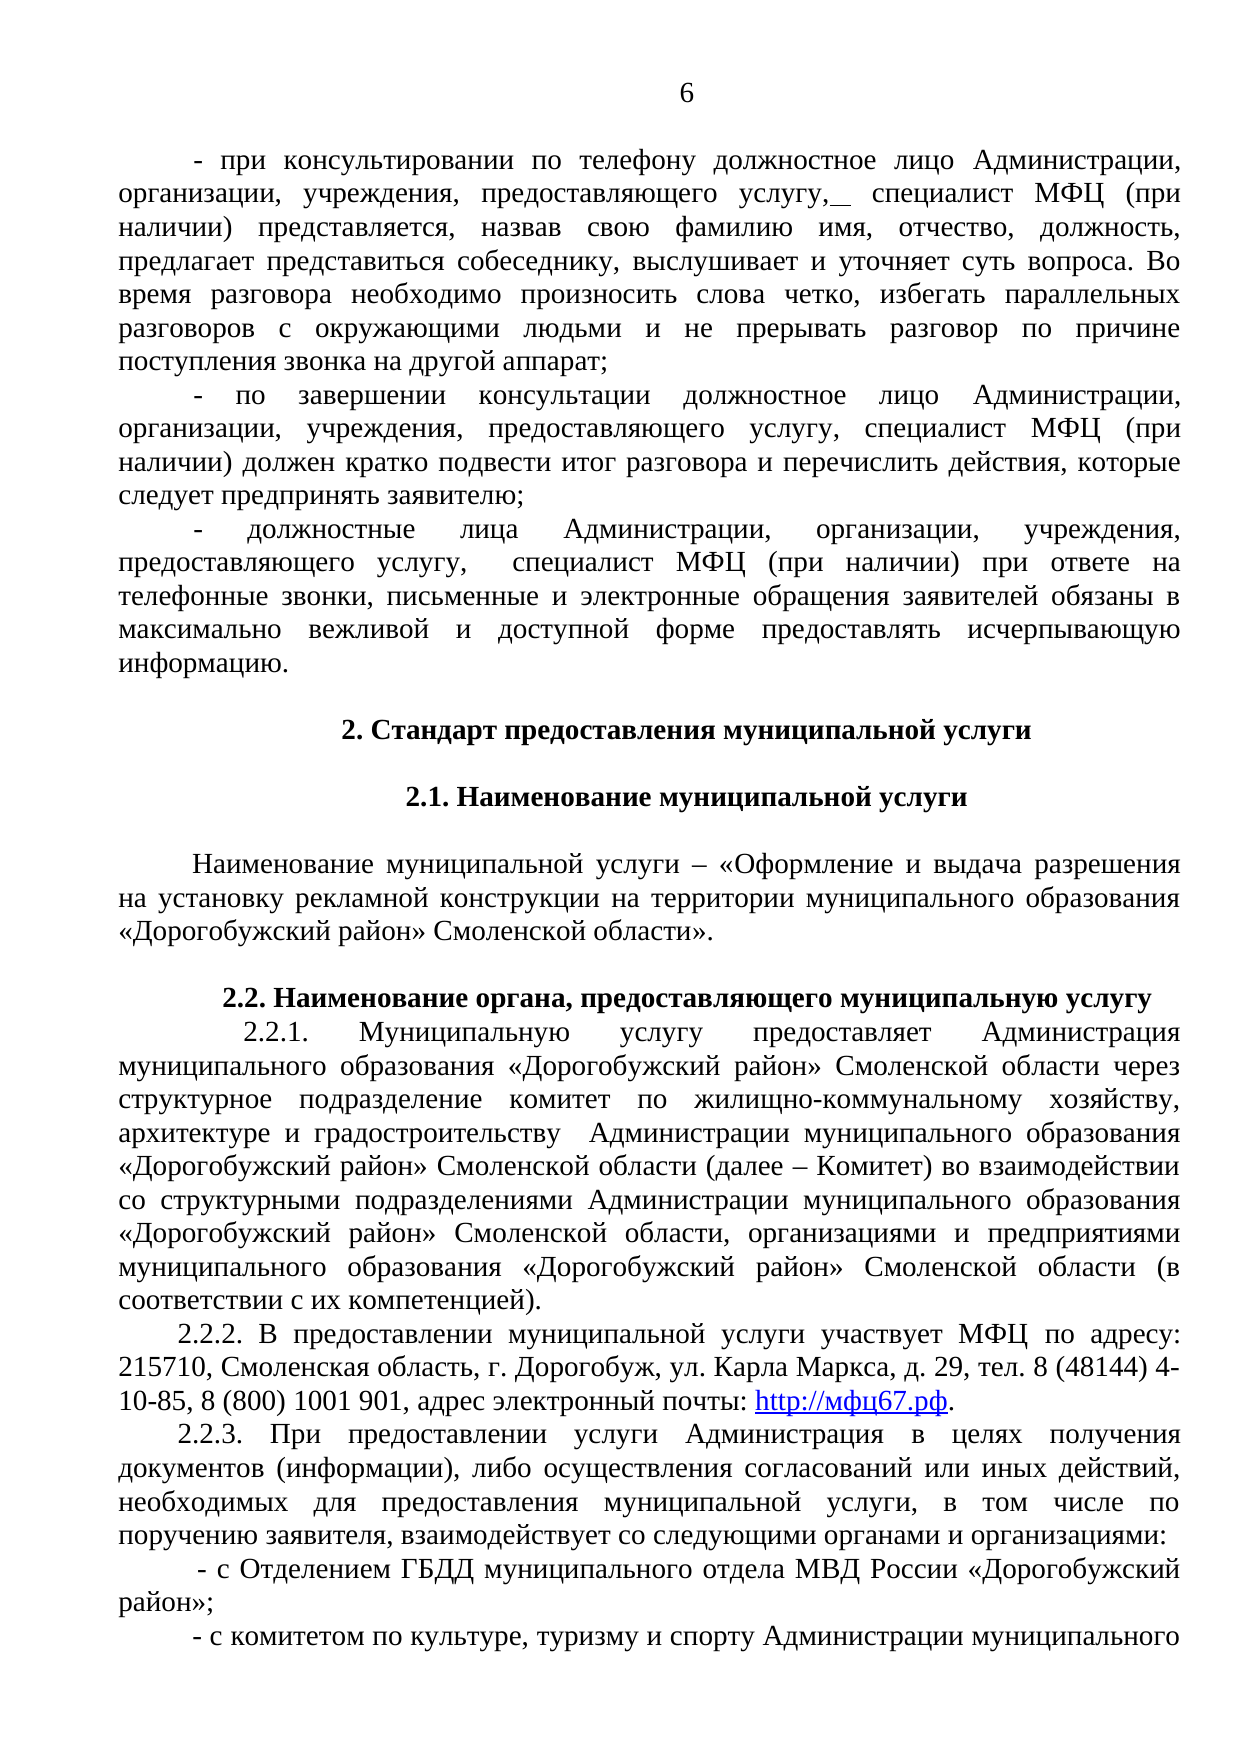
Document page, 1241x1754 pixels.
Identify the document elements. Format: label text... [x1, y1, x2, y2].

text - с Отделением ГБДД муниципального отдела МВД России «Дорогобужский район»; [118, 1551, 1181, 1618]
text 2.2.3. При предоставлении услуги Администрация в целях получения документов (информации), либо осуществления согласований или иных действий, необходимых для предоставления муниципальной услуги, в том числе по поручению заявителя, взаимодействует со следующими органами и организациями: [118, 1417, 1181, 1551]
text - должностные лица Администрации, организации, учреждения, предоставляющего услугу, специалист МФЦ (при наличии) при ответе на телефонные звонки, письменные и электронные обращения заявителей обязаны в максимально вежливой и доступной форме предоставлять исчерпывающую информацию. [118, 511, 1181, 679]
text 2.2. Наименование органа, предоставляющего муниципальную услугу [118, 981, 1181, 1014]
text - при консультировании по телефону должностное лицо Администрации, организации, учреждения, предоставляющего услугу, специалист МФЦ (при наличии) представляется, назвав свою фамилию имя, отчество, должность, предлагает представиться собеседнику, выслушивает и уточняет суть вопроса. Во время разговора необходимо произносить слова четко, избегать параллельных разговоров с окружающими людьми и не прерывать разговор по причине поступления звонка на другой аппарат; [118, 142, 1181, 377]
text 2. Стандарт предоставления муниципальной услуги [118, 712, 1181, 746]
text 2.2.2. В предоставлении муниципальной услуги участвует МФЦ по адресу: 215710, Смоленская область, г. Дорогобуж, ул. Карла Маркса, д. 29, тел. 8 (48144) 4-10-85, 8 (800) 1001 901, адрес электронный почты: http://мфц67.рф. [118, 1316, 1181, 1417]
text 2.1. Наименование муниципальной услуги [118, 779, 1181, 813]
text - по завершении консультации должностное лицо Администрации, организации, учреждения, предоставляющего услугу, специалист МФЦ (при наличии) должен кратко подвести итог разговора и перечислить действия, которые следует предпринять заявителю; [118, 377, 1181, 511]
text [118, 1618, 1181, 1651]
text 2.2.1. Муниципальную услугу предоставляет Администрация муниципального образования «Дорогобужский район» Смоленской области через структурное подразделение комитет по жилищно-коммунальному хозяйству, архитектуре и градостроительству Администрации муниципального образования «Дорогобужский район» Смоленской области (далее – Комитет) во взаимодействии со структурными подразделениями Администрации муниципального образования «Дорогобужский район» Смоленской области, организациями и предприятиями муниципального образования «Дорогобужский район» Смоленской области (в соответствии с их компетенцией). [118, 1014, 1181, 1316]
text Наименование муниципальной услуги – «Оформление и выдача разрешения на установку рекламной конструкции на территории муниципального образования «Дорогобужский район» Смоленской области». [118, 846, 1181, 947]
